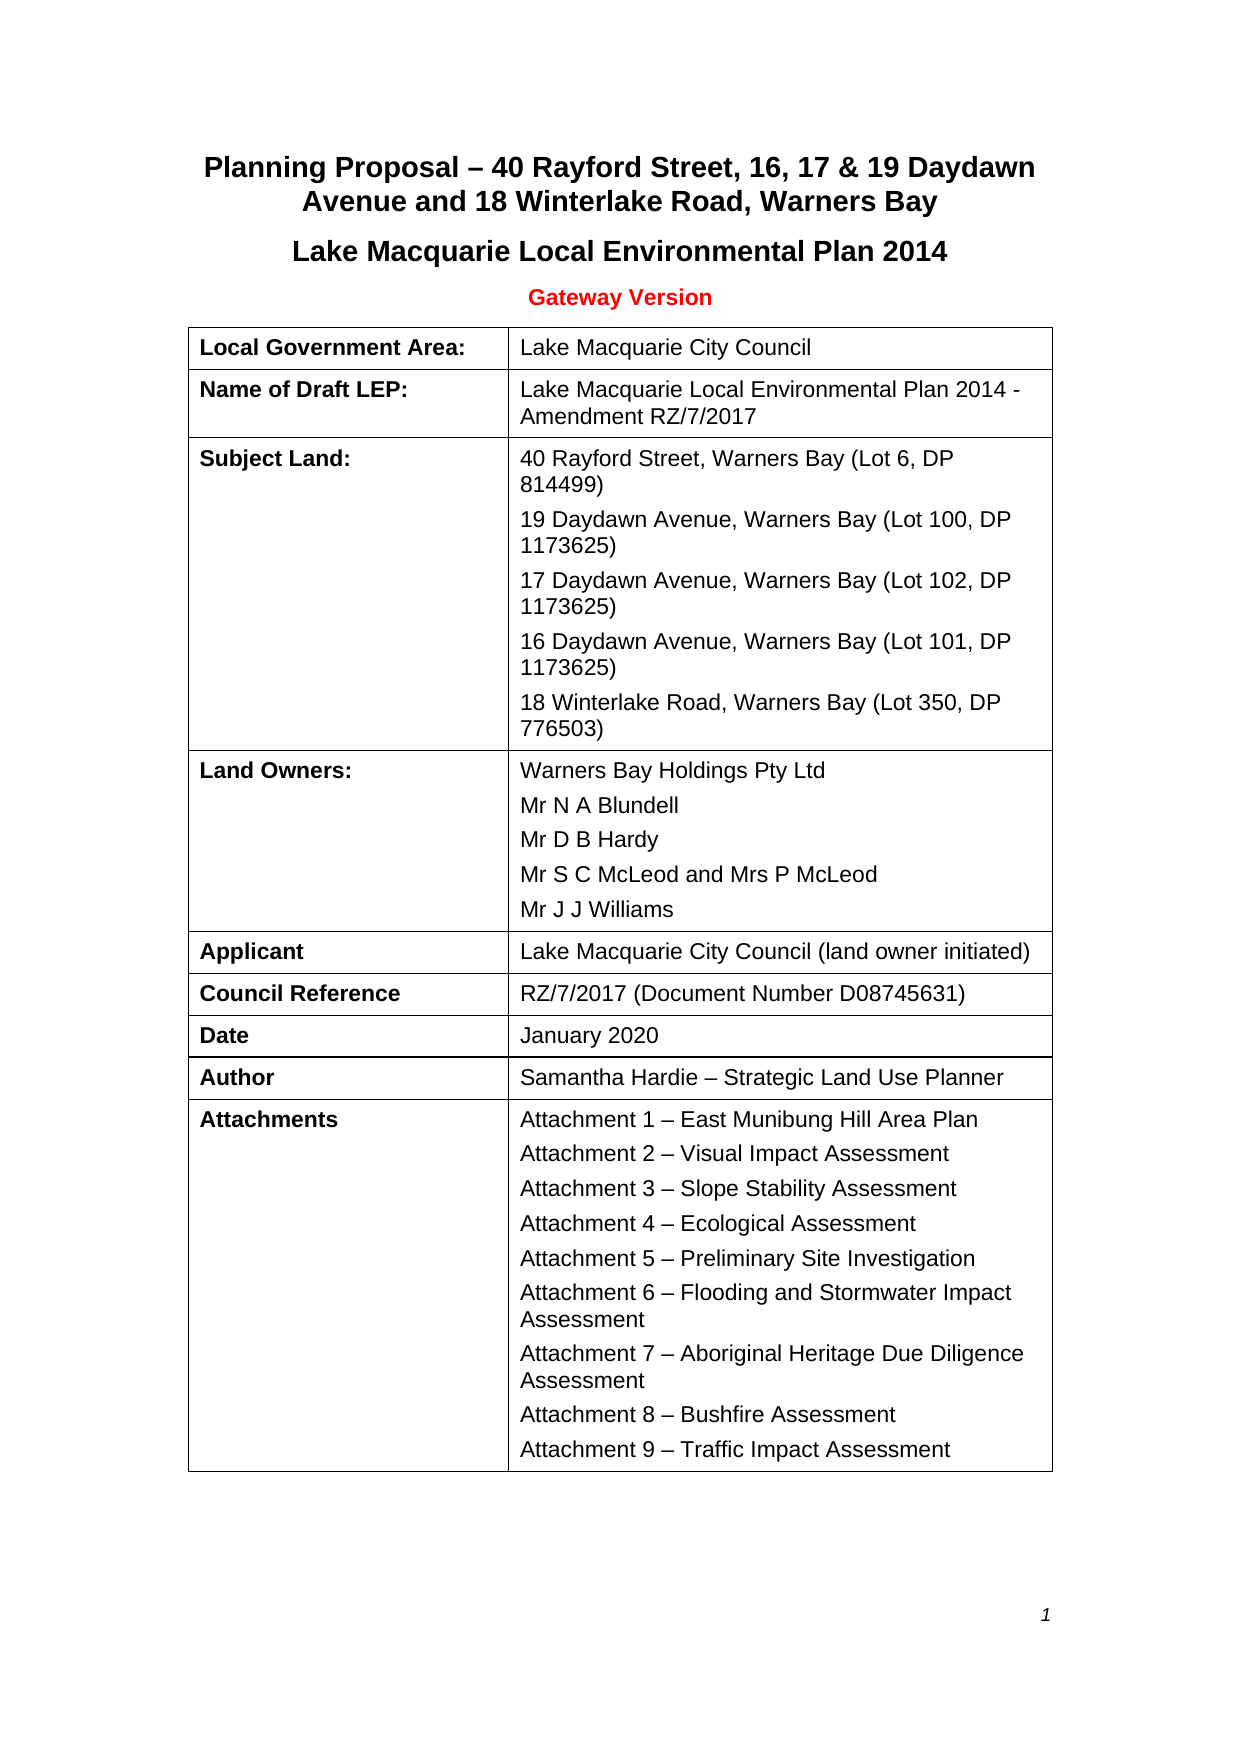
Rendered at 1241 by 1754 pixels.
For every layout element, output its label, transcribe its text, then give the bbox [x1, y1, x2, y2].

table_cell Name of Draft LEP: [189, 370, 508, 437]
table_cell Lake Macquarie Local Environmental Plan 2014 - Amendment RZ/7/2017 [509, 370, 1052, 437]
table_cell Samantha Hardie – Strategic Land Use Planner [509, 1058, 1052, 1098]
table_cell Lake Macquarie City Council (land owner initiated) [509, 932, 1052, 972]
table_cell Date [189, 1016, 508, 1056]
table_cell Subject Land: [189, 438, 508, 750]
table_header Lake Macquarie City Council [509, 328, 1052, 369]
text Gateway Version [187, 284, 1053, 310]
table_cell Attachment 1 – East Munibung Hill Area Plan Attachment 2 – Visual Impact Assessment Attachment 3 – Slope Stability Assessment Attachment 4 – Ecological Assessment Attachment 5 – Preliminary Site Investigation Attachment 6 – Flooding and Stormwater Impact Assessment Attachment 7 – Aboriginal Heritage Due Diligence Assessment Attachment 8 – Bushfire Assessment Attachment 9 – Traffic Impact Assessment [509, 1100, 1052, 1471]
table_cell 40 Rayford Street, Warners Bay (Lot 6, DP 814499) 19 Daydawn Avenue, Warners Bay (Lot 100, DP 1173625) 17 Daydawn Avenue, Warners Bay (Lot 102, DP 1173625) 16 Daydawn Avenue, Warners Bay (Lot 101, DP 1173625) 18 Winterlake Road, Warners Bay (Lot 350, DP 776503) [509, 438, 1052, 750]
table_cell Applicant [189, 932, 508, 972]
table_header Local Government Area: [189, 328, 508, 369]
table_cell Warners Bay Holdings Pty Ltd Mr N A Blundell Mr D B Hardy Mr S C McLeod and Mrs P McLeod Mr J J Williams [509, 751, 1052, 931]
table_cell Council Reference [189, 974, 508, 1014]
table_cell RZ/7/2017 (Document Number D08745631) [509, 974, 1052, 1014]
table_cell January 2020 [509, 1016, 1052, 1056]
text Lake Macquarie Local Environmental Plan 2014 [187, 234, 1053, 267]
text Planning Proposal – 40 Rayford Street, 16, 17 & 19 Daydawn Avenue and 18 Winterlake Road, Warners Bay [187, 150, 1053, 217]
table_cell Land Owners: [189, 751, 508, 931]
table_cell Author [189, 1058, 508, 1098]
table_cell Attachments [189, 1100, 508, 1471]
